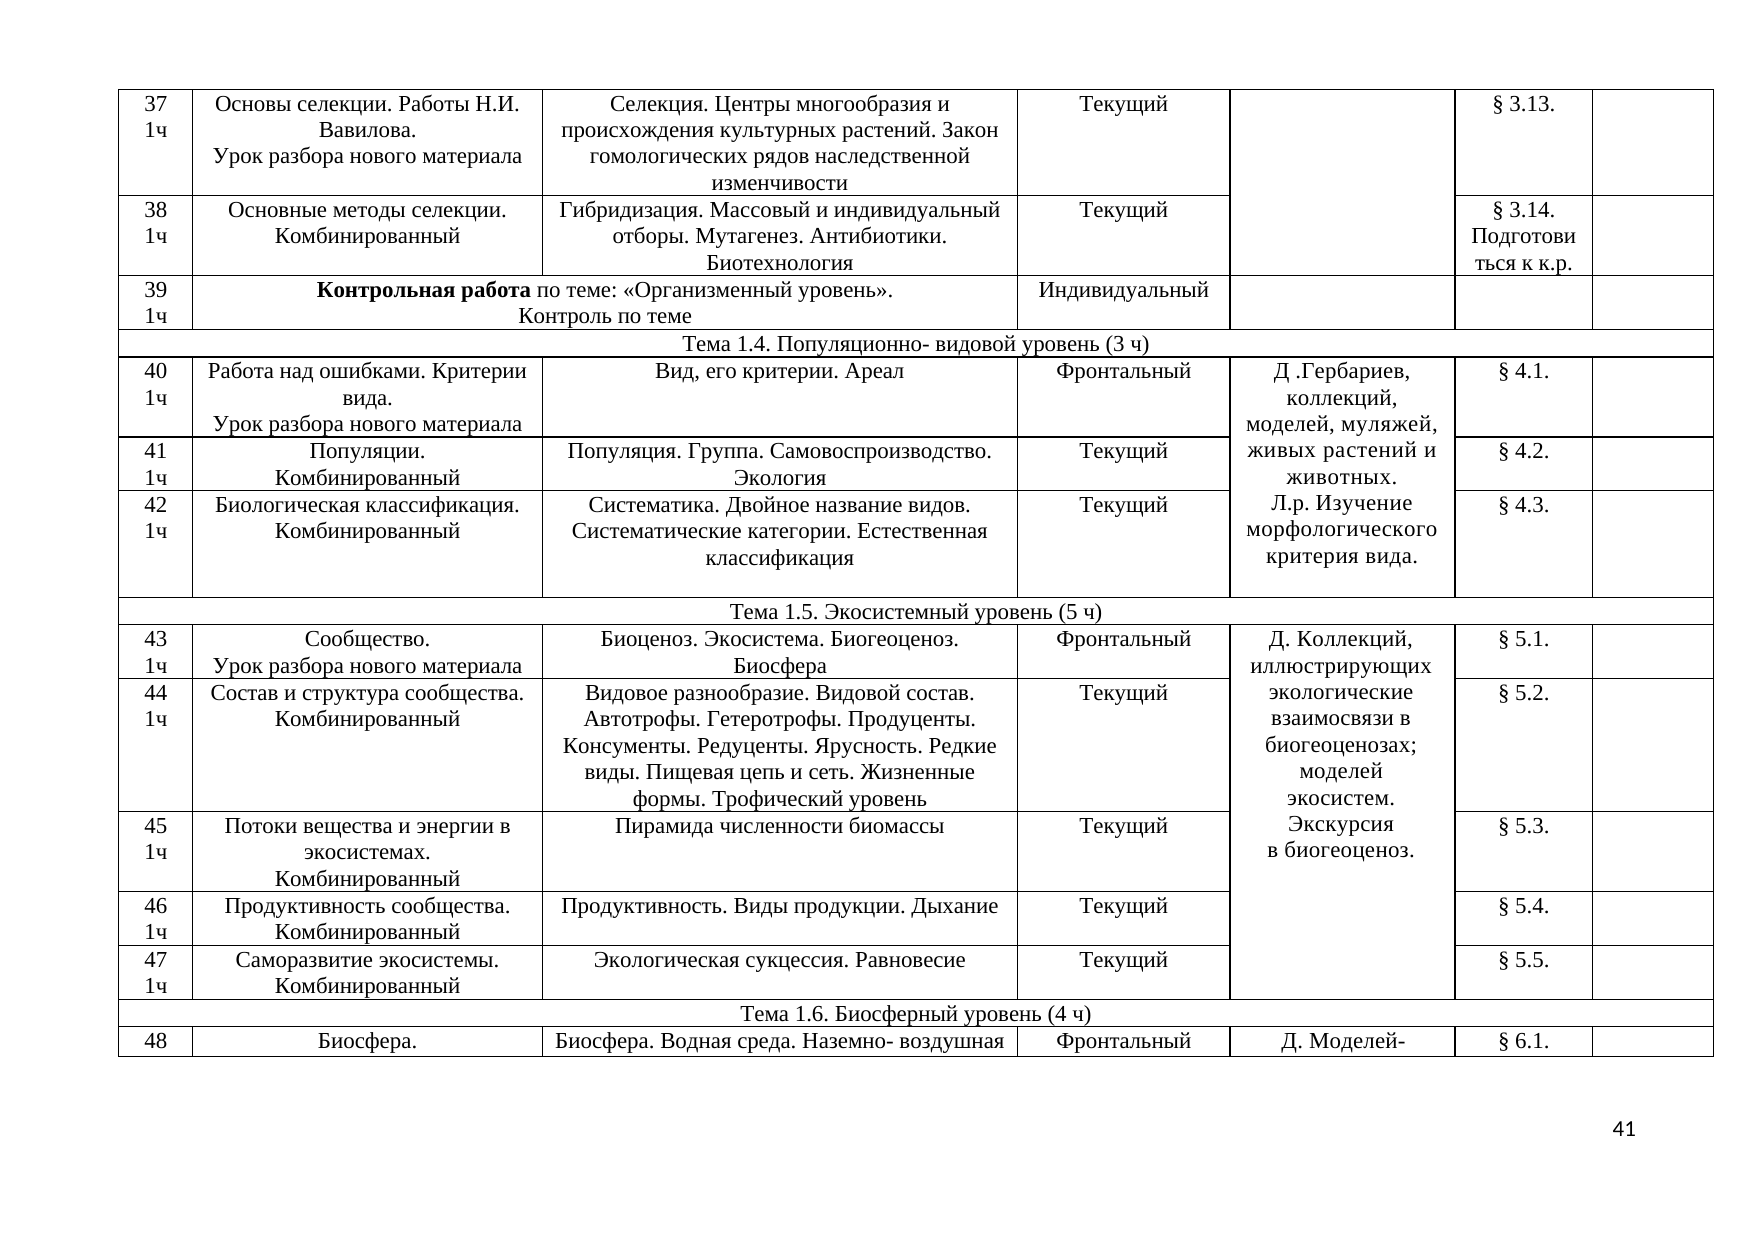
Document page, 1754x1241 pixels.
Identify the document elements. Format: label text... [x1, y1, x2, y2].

table_cell Селекция. Центры многообразия и происхождения культурных растений. Закон гомологических рядов наследственной изменчивости [543, 90, 1017, 195]
table_cell [1593, 358, 1713, 436]
table_cell [1593, 679, 1713, 811]
table_cell 46 1ч [119, 892, 192, 945]
table_cell Основы селекции. Работы Н.И. Вавилова. Урок разбора нового материала [193, 90, 542, 195]
table_cell Гибридизация. Массовый и индивидуальный отборы. Мутагенез. Антибиотики. Биотехнология [543, 196, 1017, 275]
table_cell 44 1ч [119, 679, 192, 811]
table_cell Потоки вещества и энергии в экосистемах. Комбинированный [193, 812, 542, 891]
table_cell Контрольная работа по теме: «Организменный уровень». Контроль по теме [193, 276, 1017, 329]
table_cell Текущий [1018, 90, 1229, 195]
table_cell Систематика. Двойное название видов. Систематические категории. Естественная классификация [543, 491, 1017, 597]
table_cell [1593, 90, 1713, 195]
table_cell 47 1ч [119, 946, 192, 998]
table_cell Пирамида численности биомассы [543, 812, 1017, 891]
table_cell Популяция. Группа. Самовоспроизводство. Экология [543, 438, 1017, 490]
table_cell Вид, его критерии. Ареал [543, 358, 1017, 436]
table_cell Индивидуальный [1018, 276, 1229, 329]
table_cell Биоценоз. Экосистема. Биогеоценоз. Биосфера [543, 625, 1017, 678]
table_cell [1593, 196, 1713, 275]
table_cell § 5.2. [1456, 679, 1592, 811]
table_cell Д. Коллекций, иллюстрирующих экологические взаимосвязи в биогеоценозах; моделей экосистем. Экскурсия в биогеоценоз. [1231, 625, 1454, 998]
table_cell Фронтальный [1018, 625, 1229, 678]
table_cell [1593, 892, 1713, 945]
table_cell § 3.14. Подготовиться к к.р. [1456, 196, 1592, 275]
table_cell 43 1ч [119, 625, 192, 678]
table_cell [1231, 1027, 1454, 1056]
table_cell Продуктивность. Виды продукции. Дыхание [543, 892, 1017, 945]
table_cell [1593, 946, 1713, 998]
table_cell 48 1ч [119, 1027, 192, 1056]
table_cell § 5.5. [1456, 946, 1592, 998]
table_cell § 4.3. [1456, 491, 1592, 597]
table_cell Биологическая классификация. Комбинированный [193, 491, 542, 597]
table_cell Тема 1.5. Экосистемный уровень (5 ч) [119, 598, 1713, 624]
table_cell 37 1ч [119, 90, 192, 195]
table_cell Тема 1.4. Популяционно- видовой уровень (3 ч) [119, 330, 1713, 356]
table_cell Экологическая сукцессия. Равновесие [543, 946, 1017, 998]
table_cell Фронтальный [1018, 358, 1229, 436]
table_cell Д .Гербариев, коллекций, моделей, муляжей, живых растений и животных. Л.р. Изучение морфологического критерия вида. [1231, 358, 1454, 597]
table_cell 41 1ч [119, 438, 192, 490]
table_cell § 4.2. [1456, 438, 1592, 490]
table_cell Текущий [1018, 892, 1229, 945]
table_cell Текущий [1018, 196, 1229, 275]
table_cell 39 1ч [119, 276, 192, 329]
table_cell Основные методы селекции. Комбинированный [193, 196, 542, 275]
table_cell 40 1ч [119, 358, 192, 436]
table_cell [1456, 276, 1592, 329]
table_cell 42 1ч [119, 491, 192, 597]
table_cell § 5.1. [1456, 625, 1592, 678]
table_cell Текущий [1018, 946, 1229, 998]
table_cell § 3.13. [1456, 90, 1592, 195]
table_cell [1593, 491, 1713, 597]
table_cell Продуктивность сообщества. Комбинированный [193, 892, 542, 945]
table_cell [1593, 276, 1713, 329]
table_cell Тема 1.6. Биосферный уровень (4 ч) [119, 1000, 1713, 1026]
table_cell 38 1ч [119, 196, 192, 275]
table_cell Саморазвитие экосистемы. Комбинированный [193, 946, 542, 998]
table_cell 45 1ч [119, 812, 192, 891]
table_cell § 5.3. [1456, 812, 1592, 891]
table_cell Текущий [1018, 679, 1229, 811]
table_cell Состав и структура сообщества. Комбинированный [193, 679, 542, 811]
table_cell § 4.1. [1456, 358, 1592, 436]
table_cell [1593, 438, 1713, 490]
table_cell [1593, 625, 1713, 678]
table_cell [1231, 276, 1454, 329]
table_cell [1593, 1027, 1713, 1056]
table_cell Текущий [1018, 812, 1229, 891]
table_cell Популяции. Комбинированный [193, 438, 542, 490]
table_cell Фронтальный [1018, 1027, 1229, 1056]
table_cell Текущий [1018, 438, 1229, 490]
table_cell Текущий [1018, 491, 1229, 597]
table_cell Сообщество. Урок разбора нового материала [193, 625, 542, 678]
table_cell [193, 1027, 542, 1056]
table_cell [543, 1027, 1017, 1056]
table_cell [1593, 812, 1713, 891]
table_cell § 6.1. [1456, 1027, 1592, 1056]
table_cell § 5.4. [1456, 892, 1592, 945]
table_cell Работа над ошибками. Критерии вида. Урок разбора нового материала [193, 358, 542, 436]
table_cell Видовое разнообразие. Видовой состав. Автотрофы. Гетеротрофы. Продуценты. Консументы. Редуценты. Ярусность. Редкие виды. Пищевая цепь и сеть. Жизненные формы. Трофический уровень [543, 679, 1017, 811]
